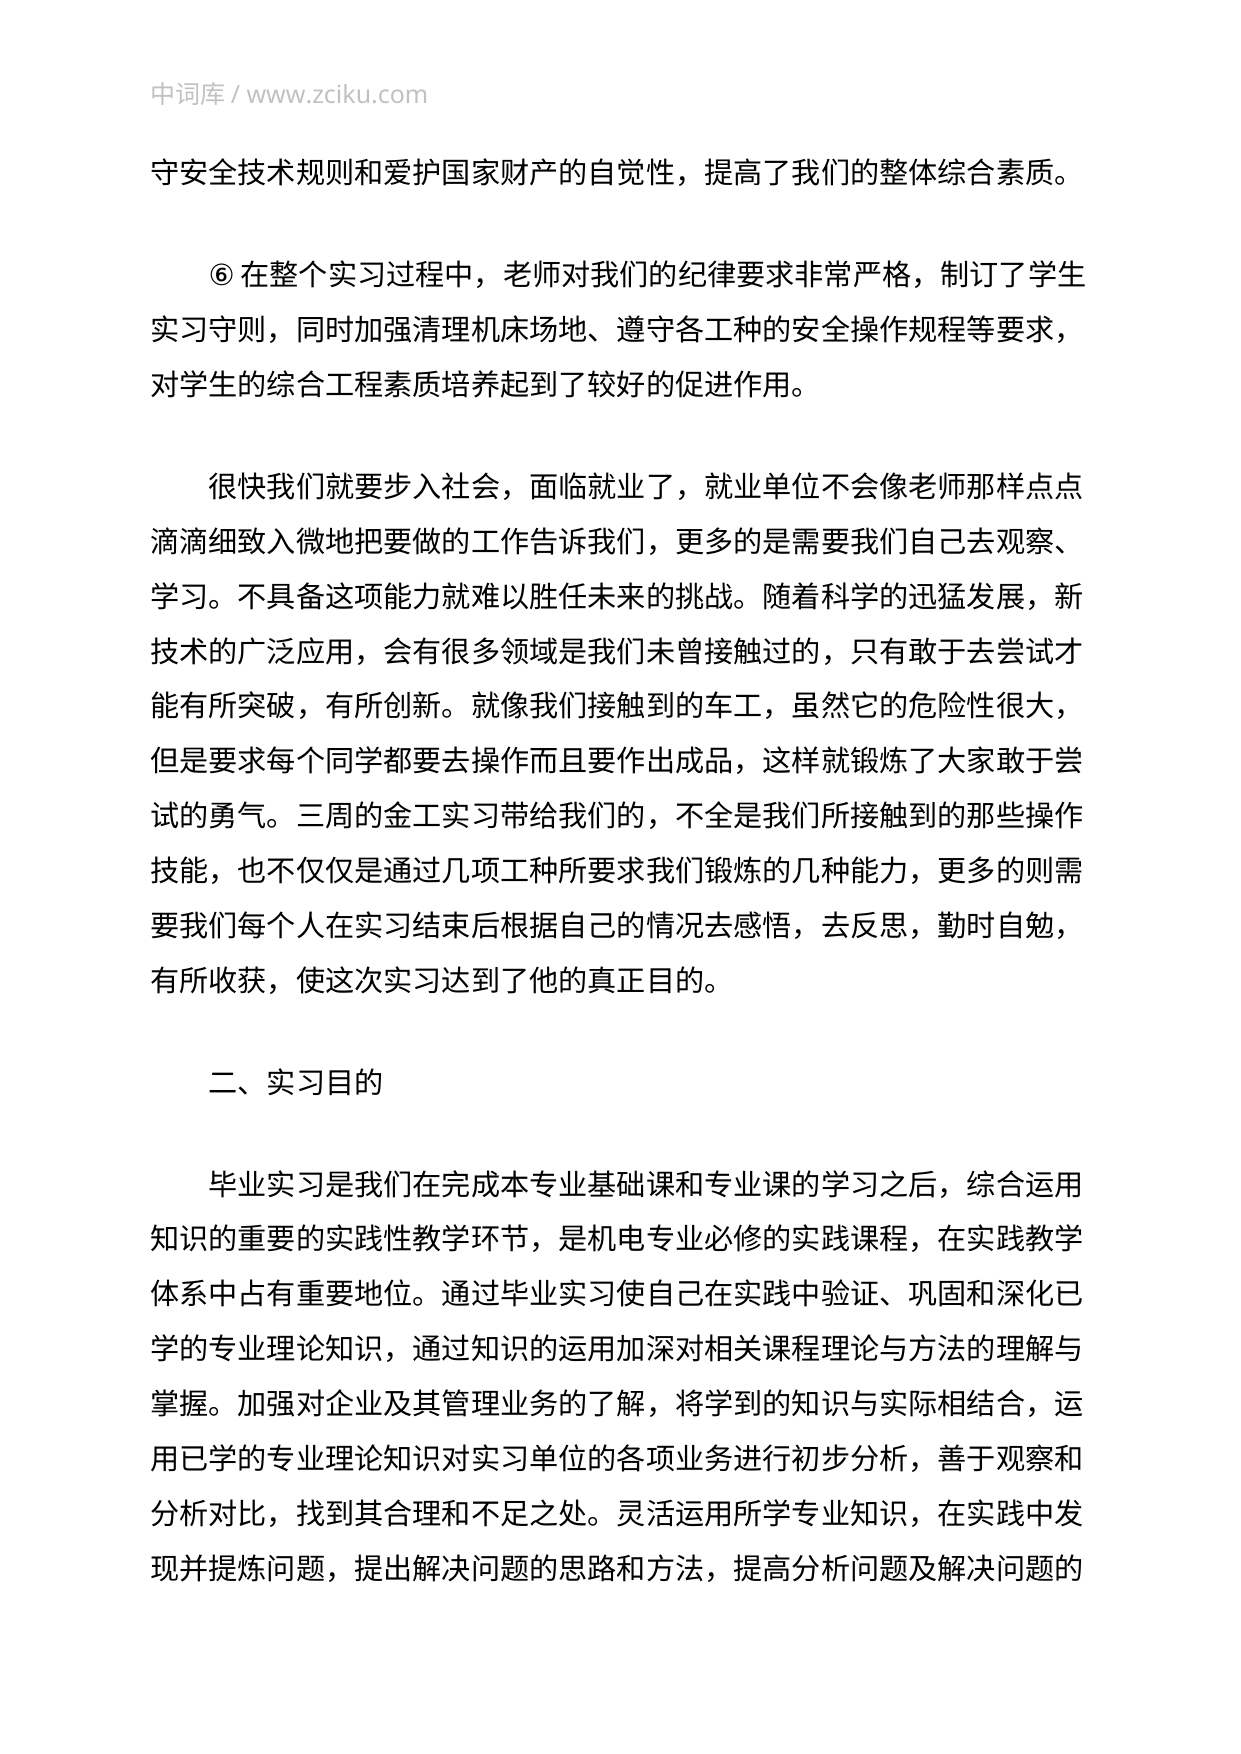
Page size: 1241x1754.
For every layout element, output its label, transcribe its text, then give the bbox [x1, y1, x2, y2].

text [150, 150, 1090, 192]
text 二、实习目的 [150, 1059, 1090, 1102]
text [150, 1161, 1090, 1588]
text ⑥在整个实习过程中，老师对我们的纪律要求非常严格，制订了学生实习守则，同时加强清理机床场地、遵守各工种的安全操作规程等要求，对学生的综合工程素质培养起到了较好的促进作用。 [150, 252, 1090, 404]
text 很快我们就要步入社会，面临就业了，就业单位不会像老师那样点点滴滴细致入微地把要做的工作告诉我们，更多的是需要我们自己去观察、学习。不具备这项能力就难以胜任未来的挑战。随着科学的迅猛发展，新技术的广泛应用，会有很多领域是我们未曾接触过的，只有敢于去尝试才能有所突破，有所创新。就像我们接触到的车工，虽然它的危险性很大，但是要求每个同学都要去操作而且要作出成品，这样就锻炼了大家敢于尝试的勇气。三周的金工实习带给我们的，不全是我们所接触到的那些操作技能，也不仅仅是通过几项工种所要求我们锻炼的几种能力，更多的则需要我们每个人在实习结束后根据自己的情况去感悟，去反思，勤时自勉，有所收获，使这次实习达到了他的真正目的。 [150, 463, 1090, 1000]
